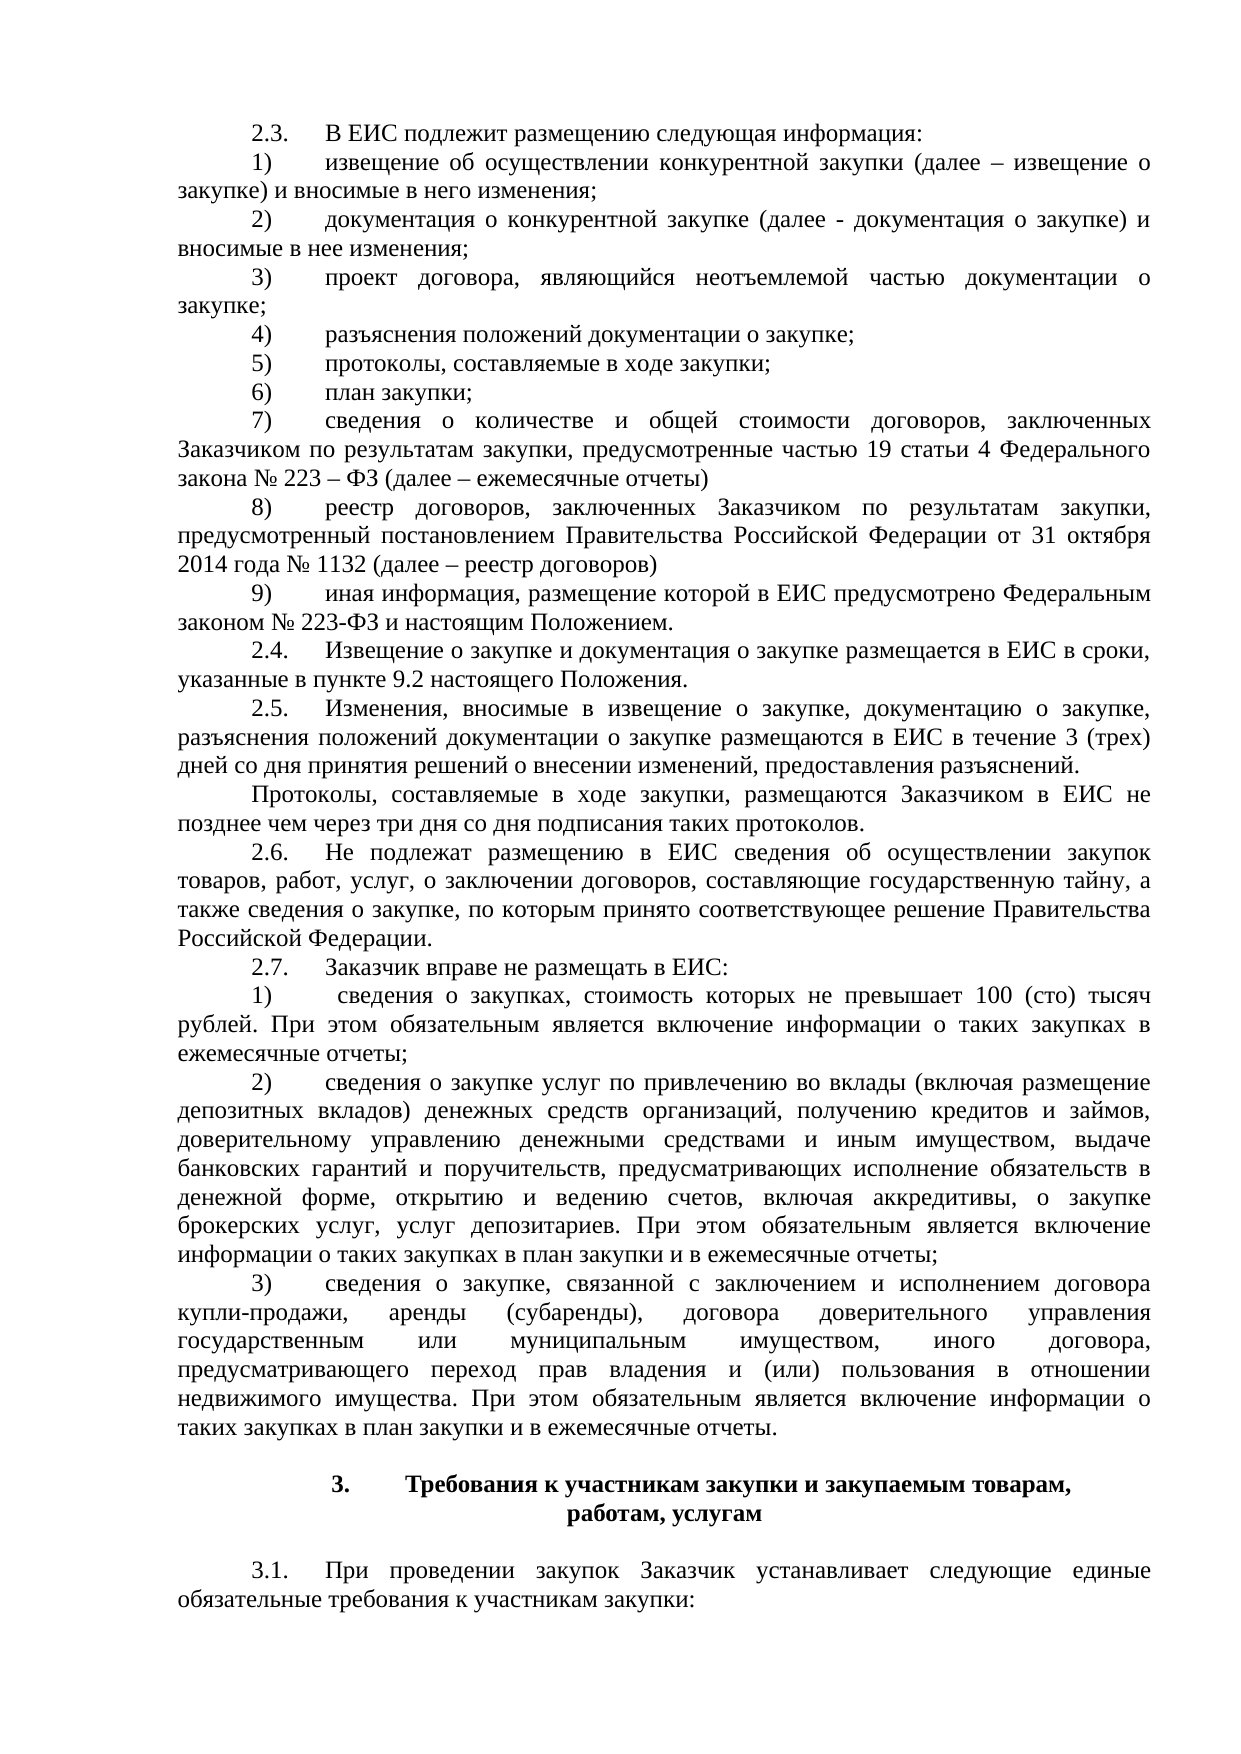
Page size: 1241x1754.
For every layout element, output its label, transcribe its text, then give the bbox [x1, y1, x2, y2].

list сведения о закупке, связанной с заключением и исполнением договора купли-продажи, аренды (субаренды), договора доверительного управления государственным или муниципальным имуществом, иного договора, предусматривающего переход прав владения и (или) пользования в отношении недвижимого имущества. При этом обязательным является включение информации о таких закупках в план закупки и в ежемесячные отчеты. [177, 1268, 1152, 1441]
list план закупки; [177, 377, 1152, 406]
list разъяснения положений документации о закупке; [177, 319, 1152, 348]
list сведения о количестве и общей стоимости договоров, заключенных Заказчиком по результатам закупки, предусмотренные частью 19 статьи 4 Федерального закона № 223 – ФЗ (далее – ежемесячные отчеты) [177, 406, 1152, 492]
list сведения о закупках, стоимость которых не превышает 100 (сто) тысяч рублей. При этом обязательным является включение информации о таких закупках в ежемесячные отчеты; [177, 981, 1152, 1067]
text Протоколы, составляемые в ходе закупки, размещаются Заказчиком в ЕИС не позднее чем через три дня со дня подписания таких протоколов. [177, 779, 1152, 837]
list Извещение о закупке и документация о закупке размещается в ЕИС в сроки, указанные в пункте 9.2 настоящего Положения. [177, 636, 1152, 693]
list Заказчик вправе не размещать в ЕИС: [177, 952, 1152, 981]
list извещение об осуществлении конкурентной закупки (далее – извещение о закупке) и вносимые в него изменения; [177, 147, 1152, 204]
list проект договора, являющийся неотъемлемой частью документации о закупке; [177, 262, 1152, 319]
list документация о конкурентной закупке (далее - документация о закупке) и вносимые в нее изменения; [177, 204, 1152, 262]
list сведения о закупке услуг по привлечению во вклады (включая размещение депозитных вкладов) денежных средств организаций, получению кредитов и займов, доверительному управлению денежными средствами и иным имуществом, выдаче банковских гарантий и поручительств, предусматривающих исполнение обязательств в денежной форме, открытию и ведению счетов, включая аккредитивы, о закупке брокерских услуг, услуг депозитариев. При этом обязательным является включение информации о таких закупках в план закупки и в ежемесячные отчеты; [177, 1067, 1152, 1268]
list Не подлежат размещению в ЕИС сведения об осуществлении закупок товаров, работ, услуг, о заключении договоров, составляющие государственную тайну, а также сведения о закупке, по которым принято соответствующее решение Правительства Российской Федерации. [177, 837, 1152, 952]
subtitle Требования к участникам закупки и закупаемым товарам, работам, услугам [177, 1469, 1152, 1527]
list иная информация, размещение которой в ЕИС предусмотрено Федеральным законом № 223-ФЗ и настоящим Положением. [177, 578, 1152, 636]
list протоколы, составляемые в ходе закупки; [177, 348, 1152, 377]
list Изменения, вносимые в извещение о закупке, документацию о закупке, разъяснения положений документации о закупке размещаются в ЕИС в течение 3 (трех) дней со дня принятия решений о внесении изменений, предоставления разъяснений. [177, 693, 1152, 779]
list В ЕИС подлежит размещению следующая информация: [177, 118, 1152, 147]
list При проведении закупок Заказчик устанавливает следующие единые обязательные требования к участникам закупки: [177, 1556, 1152, 1613]
list реестр договоров, заключенных Заказчиком по результатам закупки, предусмотренный постановлением Правительства Российской Федерации от 31 октября 2014 года № 1132 (далее – реестр договоров) [177, 492, 1152, 578]
